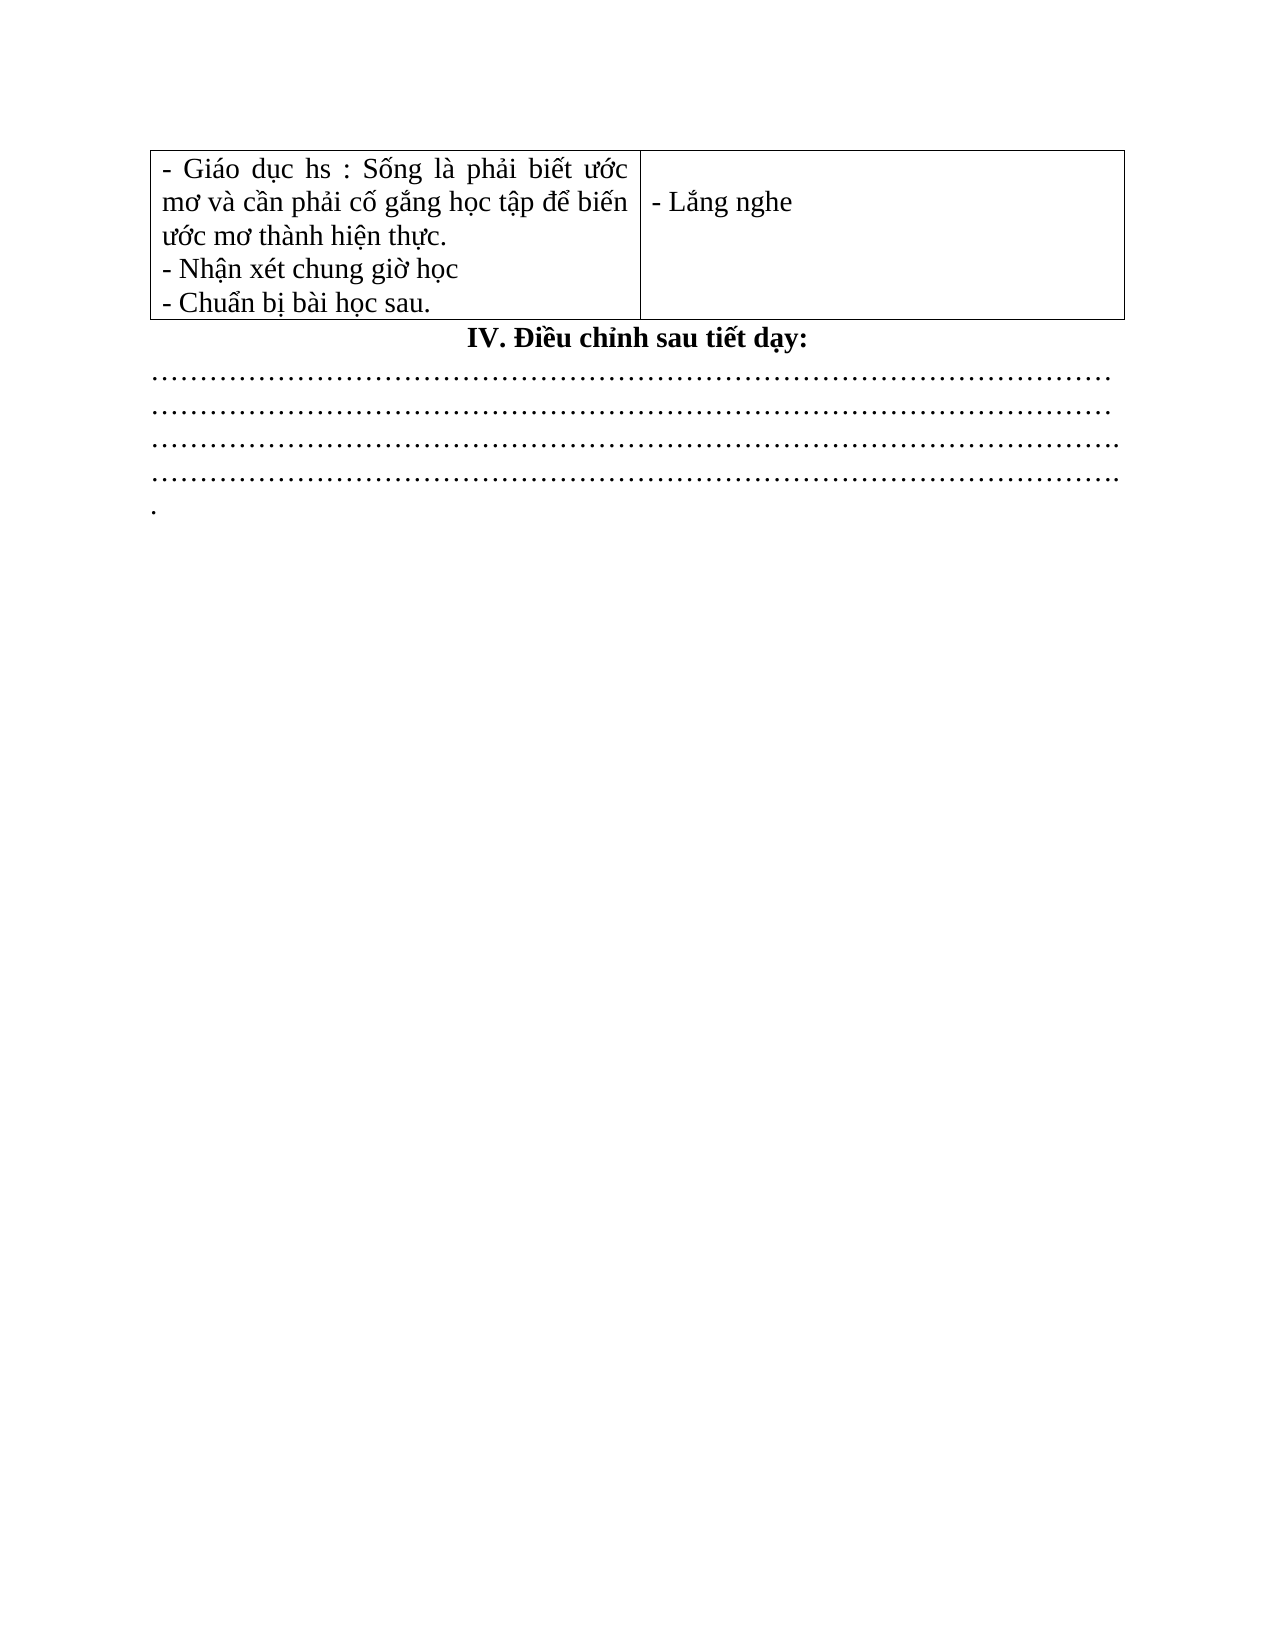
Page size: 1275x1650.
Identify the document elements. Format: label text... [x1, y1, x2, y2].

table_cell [641, 151, 1124, 319]
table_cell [151, 151, 640, 319]
text ………………………………………………………………………………………………………………………………………………………………………………………………………………………………………………………………………. [150, 353, 1125, 454]
text IV. Điều chỉnh sau tiết dạy: [150, 320, 1125, 353]
text ……………………………………………………………………………………….. [150, 454, 1125, 521]
